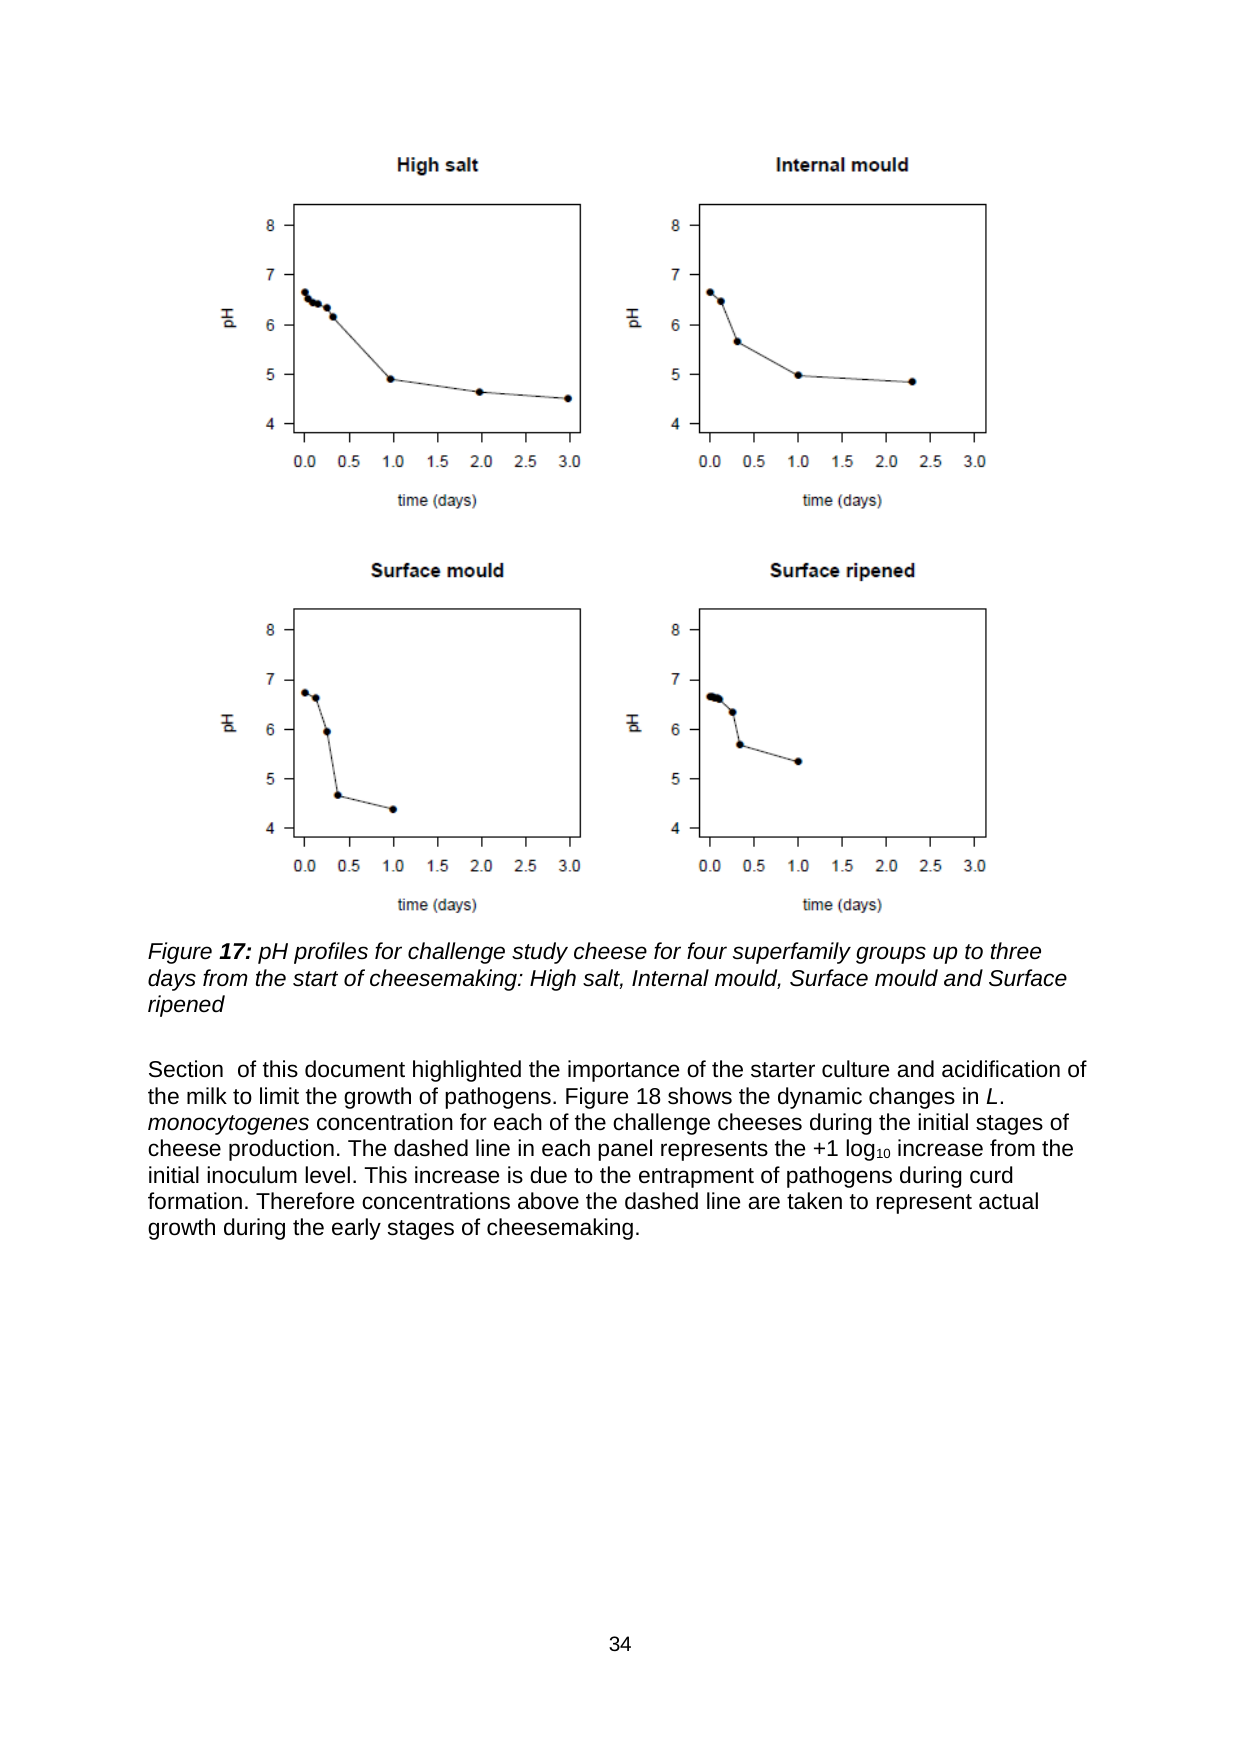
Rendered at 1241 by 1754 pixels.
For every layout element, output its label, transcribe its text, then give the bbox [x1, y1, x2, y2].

text Section 0 of this document highlighted the importance of the starter culture and acidification of the milk to limit the growth of pathogens. Figure 18 shows the dynamic changes in L. monocytogenes concentration for each of the challenge cheeses during the initial stages of cheese production. The dashed line in each panel represents the +1 log10 increase from the initial inoculum level. This increase is due to the entrapment of pathogens during curd formation. Therefore concentrations above the dashed line are taken to represent actual growth during the early stages of cheesemaking. [148, 1056, 1092, 1241]
picture [217, 147, 1023, 926]
subtitle Figure 17: pH profiles for challenge study cheese for four superfamily groups up to three days from the start of cheesemaking: High salt, Internal mould, Surface mould and Surface ripened [148, 938, 1092, 1017]
